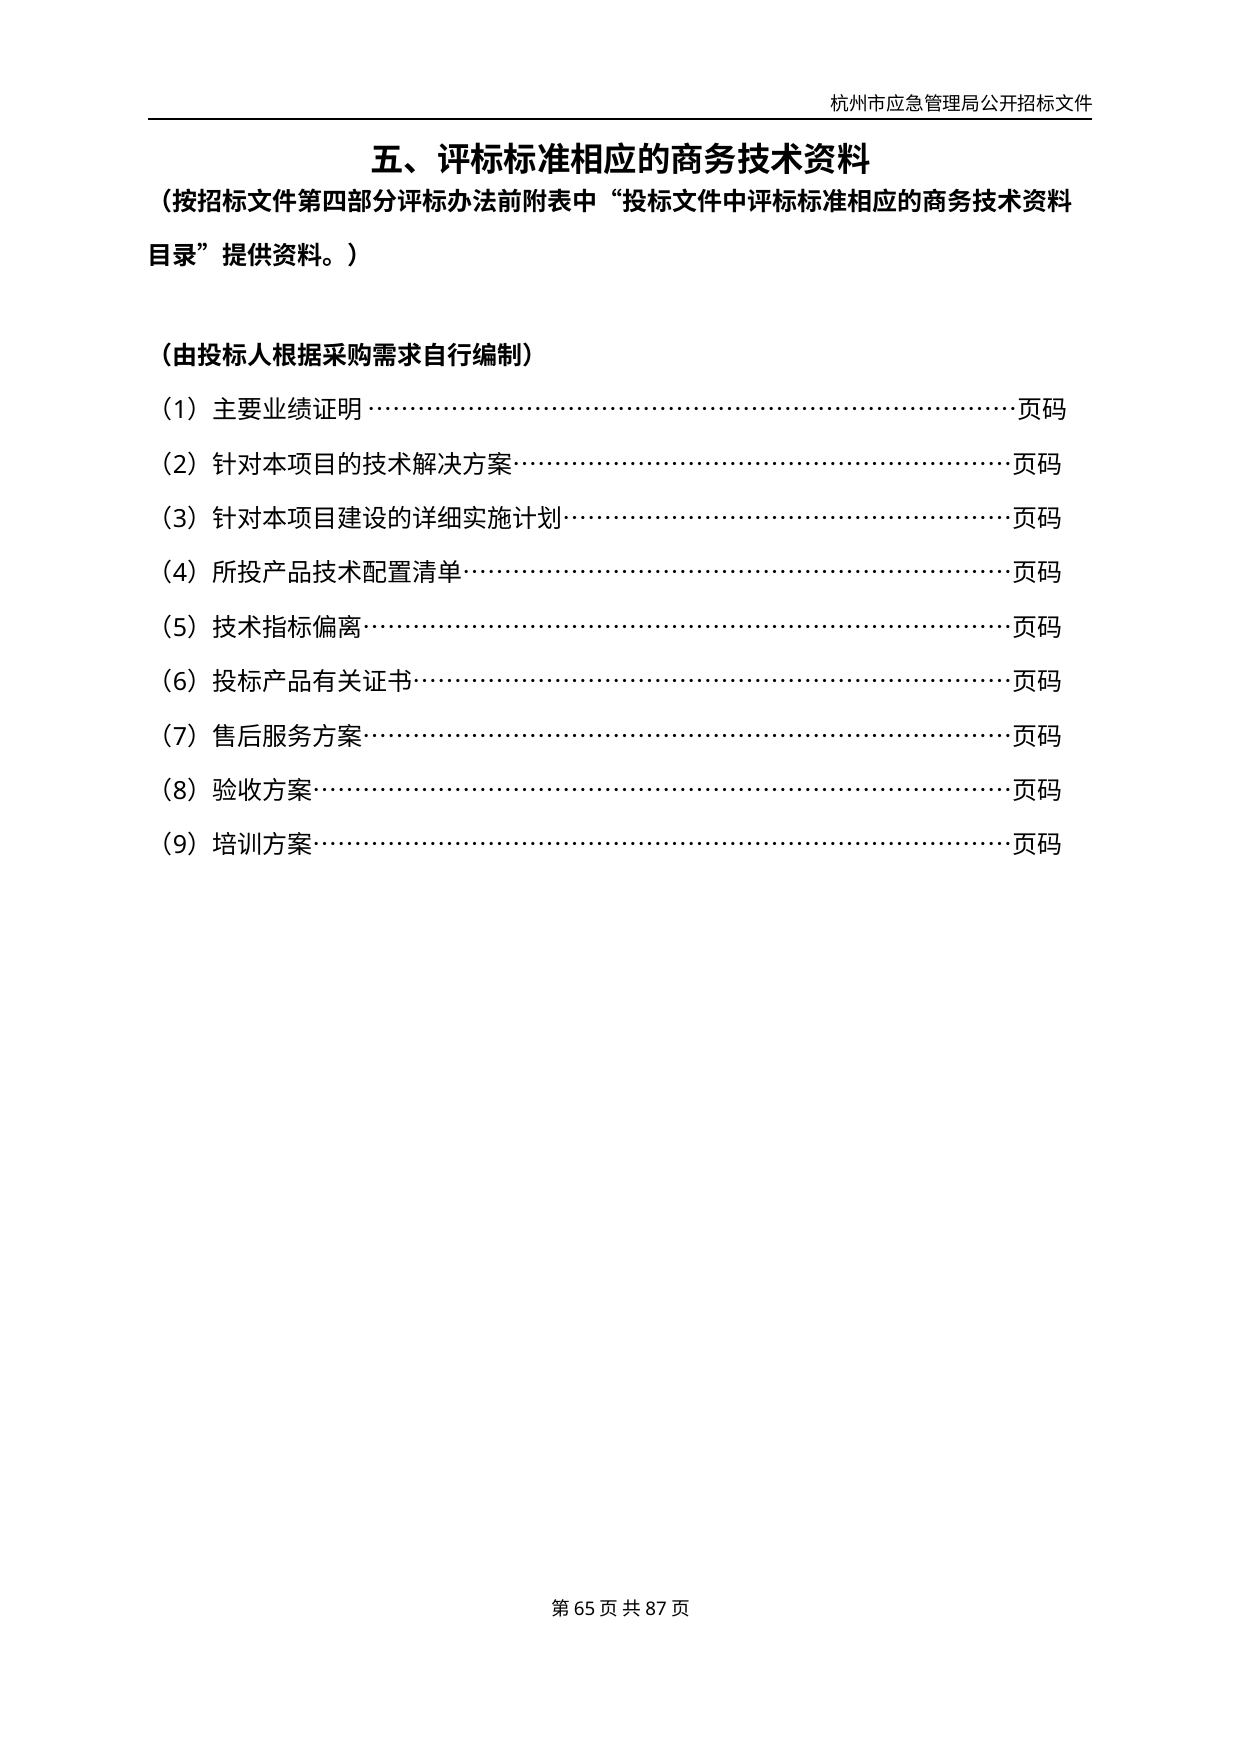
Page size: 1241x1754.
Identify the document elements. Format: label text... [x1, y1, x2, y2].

list 所投产品技术配置清单…………………………………………………………页码 [148, 553, 1092, 589]
list 针对本项目的技术解决方案……………………………………………………页码 [148, 444, 1092, 480]
list 主要业绩证明 ……………………………………………………………………页码 [148, 390, 1092, 426]
list 培训方案…………………………………………………………………………页码 [148, 825, 1092, 861]
list 技术指标偏离……………………………………………………………………页码 [148, 607, 1092, 643]
text （按招标文件第四部分评标办法前附表中“投标文件中评标标准相应的商务技术资料目录”提供资料。） [148, 181, 1092, 272]
text （由投标人根据采购需求自行编制） [148, 335, 1092, 372]
list 针对本项目建设的详细实施计划………………………………………………页码 [148, 498, 1092, 535]
list 验收方案…………………………………………………………………………页码 [148, 770, 1092, 807]
text 五、评标标准相应的商务技术资料 [148, 133, 1092, 181]
list 投标产品有关证书………………………………………………………………页码 [148, 662, 1092, 698]
list 售后服务方案……………………………………………………………………页码 [148, 716, 1092, 752]
